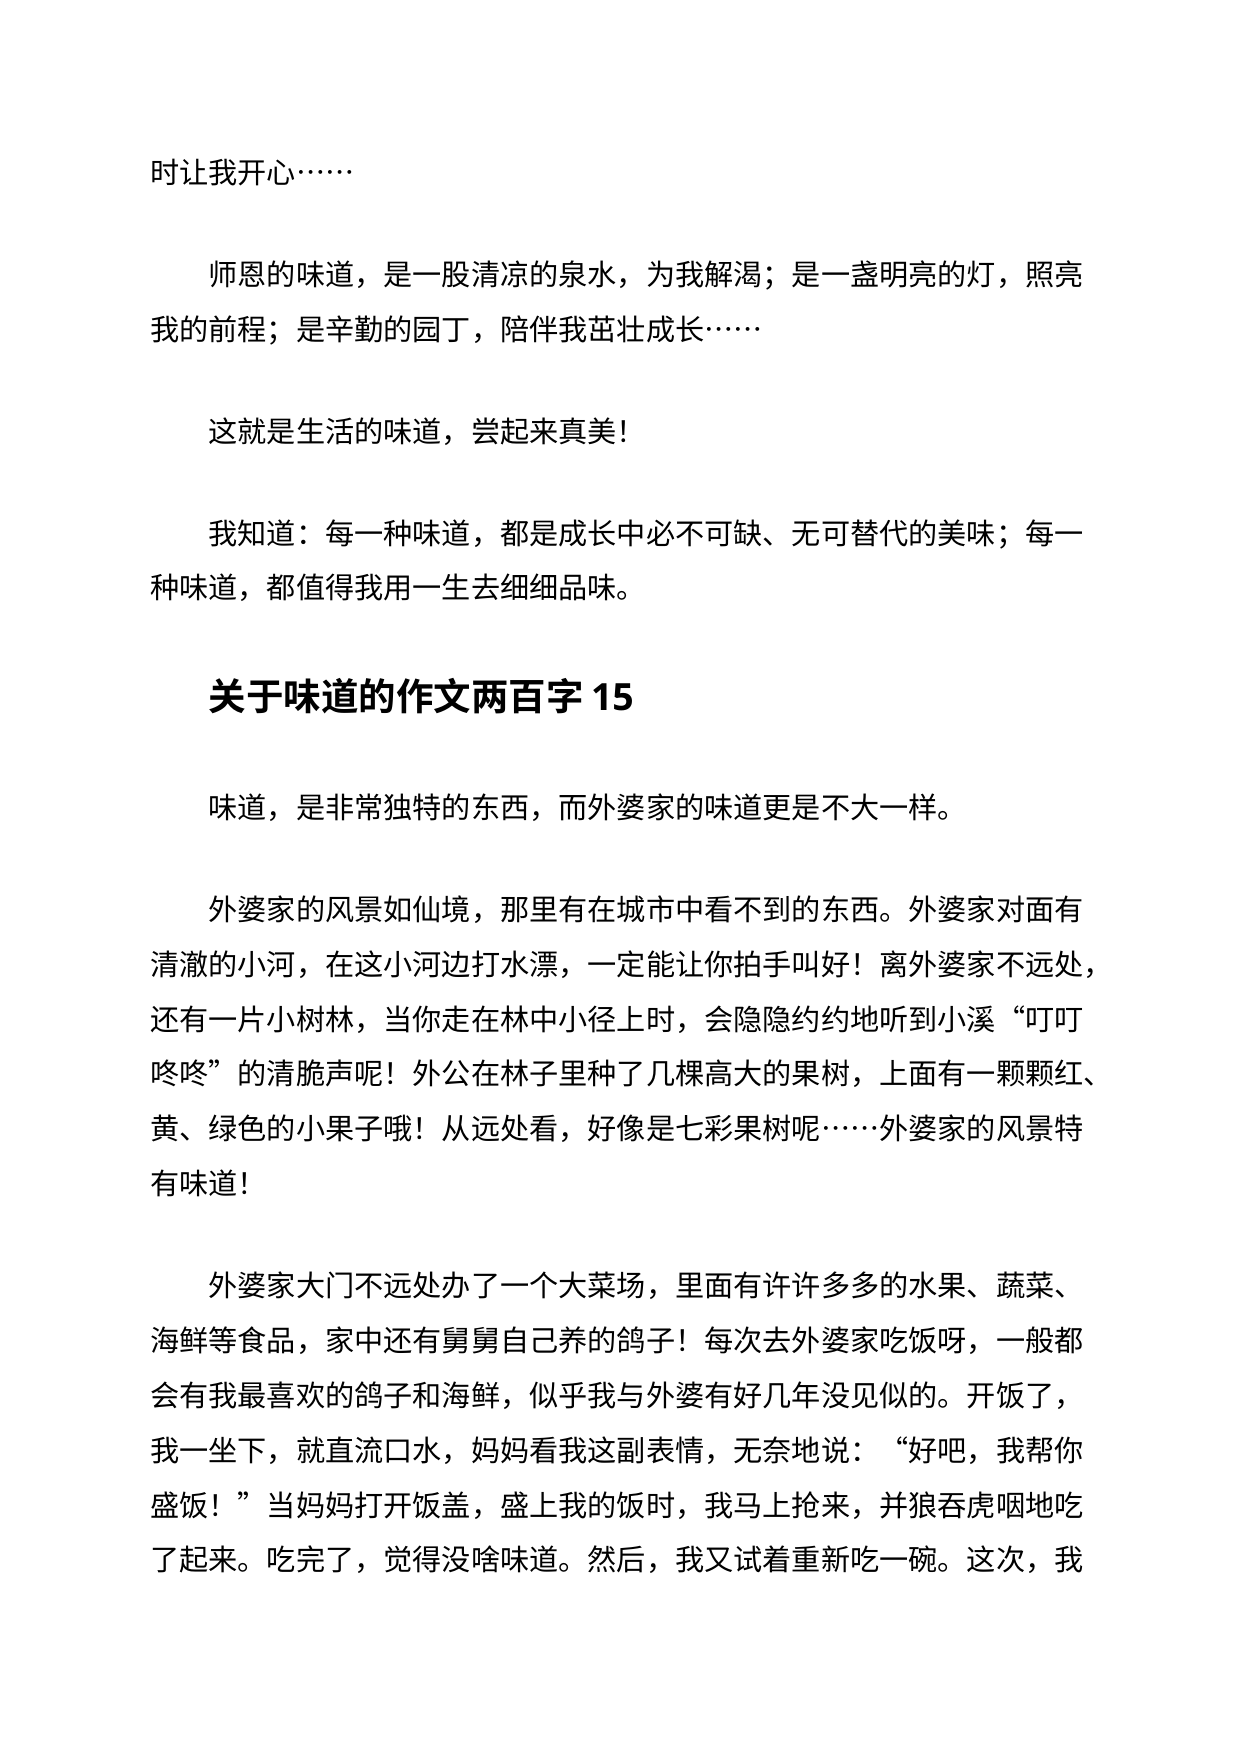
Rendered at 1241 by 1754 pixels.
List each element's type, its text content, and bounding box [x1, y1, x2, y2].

text 这就是生活的味道，尝起来真美！ [150, 408, 1090, 451]
text 味道，是非常独特的东西，而外婆家的味道更是不大一样。 [150, 784, 1090, 827]
text 关于味道的作文两百字15 [150, 667, 1090, 721]
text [150, 1262, 1090, 1579]
text 师恩的味道，是一股清凉的泉水，为我解渴；是一盏明亮的灯，照亮我的前程；是辛勤的园丁，陪伴我茁壮成长…… [150, 252, 1090, 349]
text 我知道：每一种味道，都是成长中必不可缺、无可替代的美味；每一种味道，都值得我用一生去细细品味。 [150, 510, 1090, 607]
text 外婆家的风景如仙境，那里有在城市中看不到的东西。外婆家对面有清澈的小河，在这小河边打水漂，一定能让你拍手叫好！离外婆家不远处，还有一片小树林，当你走在林中小径上时，会隐隐约约地听到小溪“叮叮咚咚”的清脆声呢！外公在林子里种了几棵高大的果树，上面有一颗颗红、黄、绿色的小果子哦！从远处看，好像是七彩果树呢……外婆家的风景特有味道！ [150, 886, 1090, 1203]
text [150, 150, 1090, 192]
